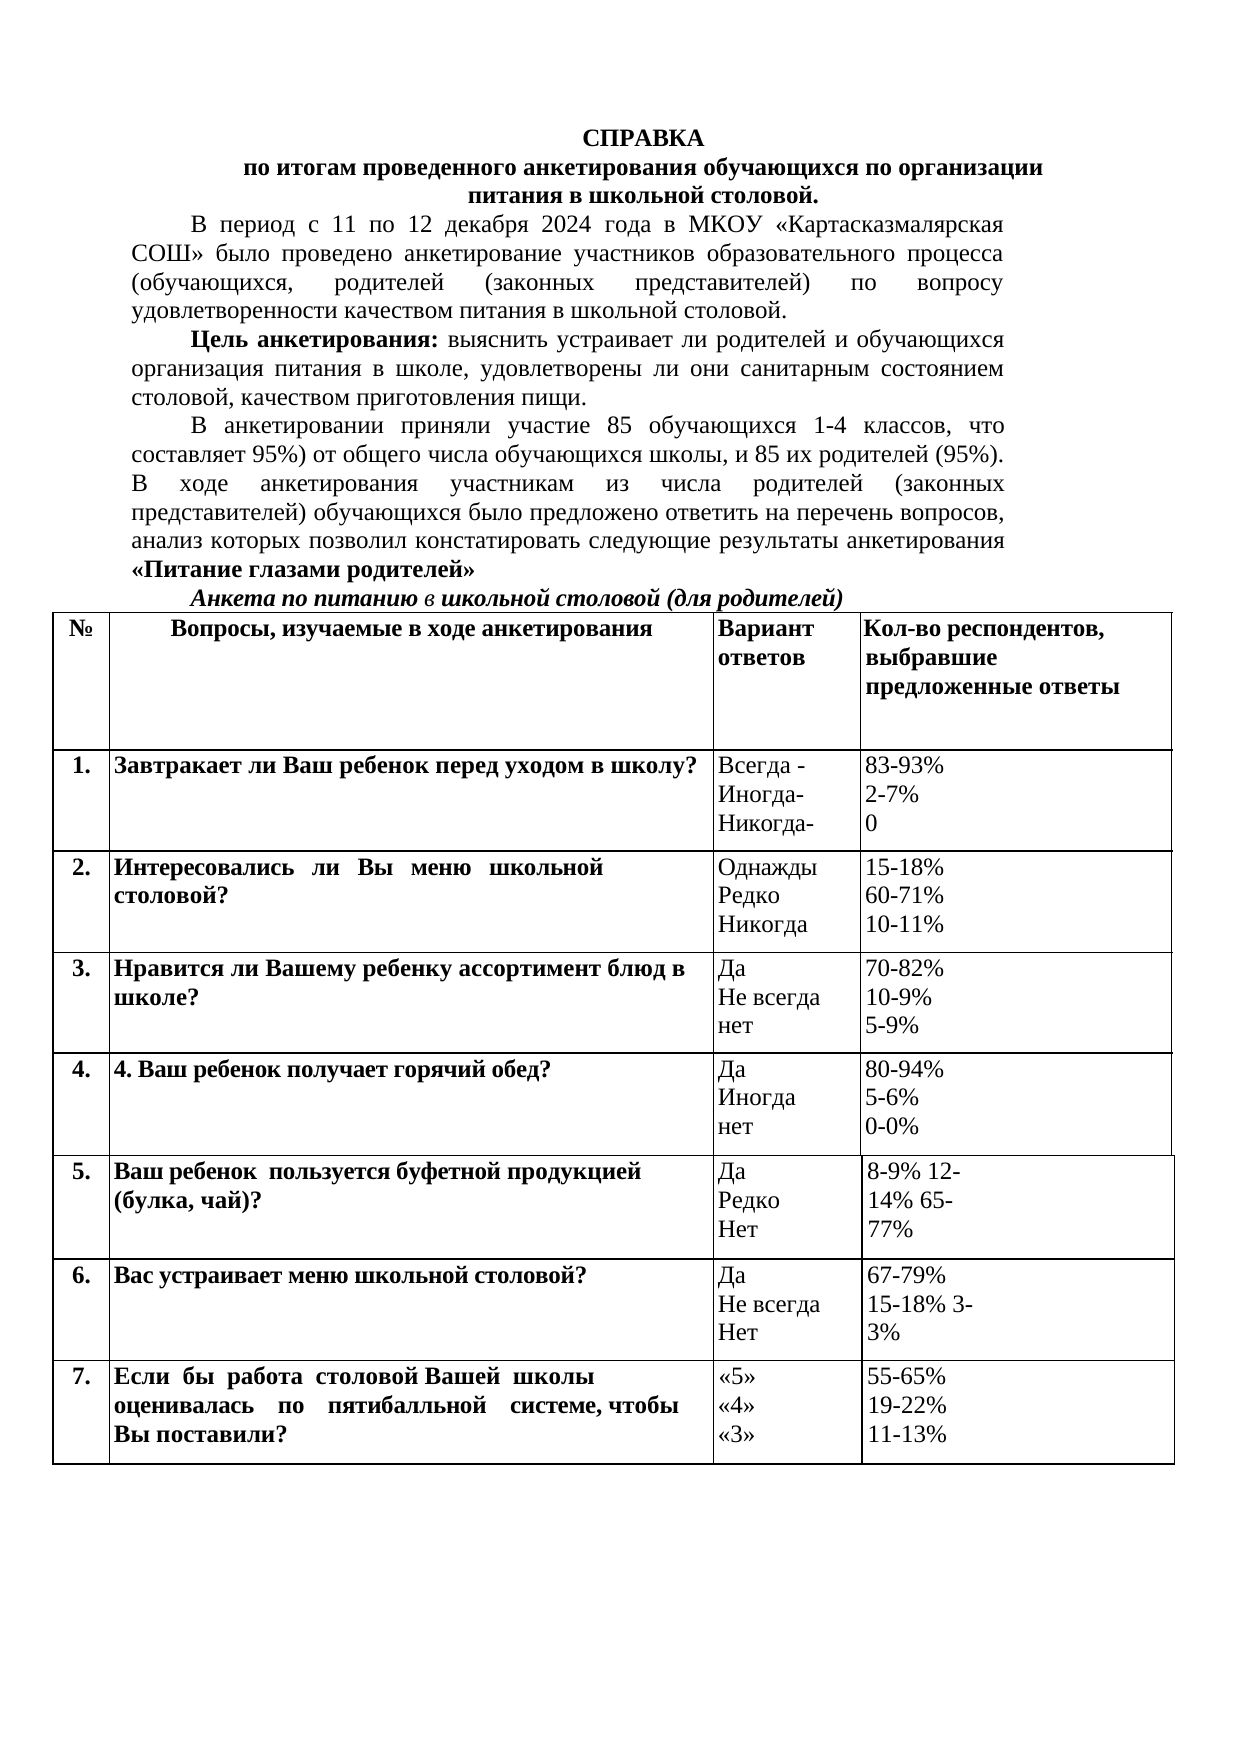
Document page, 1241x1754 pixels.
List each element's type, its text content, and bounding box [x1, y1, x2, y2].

table_cell 8-9% 12-14% 65-77% [863, 1156, 1174, 1258]
table_cell 1. [54, 751, 109, 850]
table_cell 83-93% 2-7% 0 [861, 751, 1171, 850]
text питания в школьной столовой. [131, 181, 1096, 209]
table_cell 3. [54, 953, 109, 1052]
table_header Вопросы, изучаемые в ходе анкетирования [110, 613, 713, 749]
table_cell Вас устраивает меню школьной столовой? [110, 1260, 713, 1359]
table_cell 70-82% 10-9% 5-9% [861, 953, 1171, 1052]
text В период с 11 по 12 декабря 2024 года в МКОУ «Картасказмалярская СОШ» было проведено анкетирование участников образовательного процесса (обучающихся, родителей (законных представителей) по вопросу удовлетворенности качеством питания в школьной столовой. [131, 209, 1004, 324]
table_cell Интересовались ли Вы меню школьной столовой? [110, 852, 713, 952]
table_cell 5. [54, 1156, 109, 1258]
table_cell 4. Ваш ребенок получает горячий обед? [110, 1054, 713, 1155]
table_header Вариант ответов [714, 613, 860, 749]
table_cell 6. [54, 1260, 109, 1359]
table_cell Однажды Редко Никогда [714, 852, 860, 952]
table_cell 4. [54, 1054, 109, 1155]
table_cell Всегда - Иногда- Никогда- [714, 751, 860, 850]
table_cell Да Редко Нет [714, 1156, 861, 1258]
text Цель анкетирования: выяснить устраивает ли родителей и обучающихся организация питания в школе, удовлетворены ли они санитарным состоянием столовой, качеством приготовления пищи. [131, 324, 1005, 411]
table_cell Нравится ли Вашему ребенку ассортимент блюд в школе? [110, 953, 713, 1052]
text В анкетировании приняли участие 85 обучающихся 1-4 классов, что составляет 95%) от общего числа обучающихся школы, и 85 их родителей (95%). В ходе анкетирования участникам из числа родителей (законных представителей) обучающихся было предложено ответить на перечень вопросов, анализ которых позволил констатировать следующие результаты анкетирования «Питание глазами родителей» [131, 411, 1005, 583]
table_header № [54, 613, 109, 749]
table_cell Завтракает ли Ваш ребенок перед уходом в школу? [110, 751, 713, 850]
table_cell 2. [54, 852, 109, 952]
table_cell 7. [54, 1361, 109, 1463]
text СПРАВКА [131, 123, 1096, 152]
table_cell 55-65% 19-22% 11-13% [863, 1361, 1174, 1463]
table_cell Да Не всегда нет [714, 953, 860, 1052]
table_cell Да Не всегда Нет [714, 1260, 861, 1359]
table_cell «5» «4» «3» [714, 1361, 861, 1463]
text по итогам проведенного анкетирования обучающихся по организации [131, 152, 1096, 181]
table_cell 67-79% 15-18% 3-3% [863, 1260, 1174, 1359]
table_cell 80-94% 5-6% 0-0% [861, 1054, 1171, 1155]
table_cell Если бы работа столовой Вашей школы оценивалась по пятибалльной системе, чтобы Вы поставили? [110, 1361, 713, 1463]
table_cell Ваш ребенок пользуется буфетной продукцией (булка, чай)? [110, 1156, 713, 1258]
text Анкета по питанию в школьной столовой (для родителей) [131, 583, 1096, 612]
table_cell Да Иногда нет [714, 1054, 860, 1155]
table_cell 15-18% 60-71% 10-11% [861, 852, 1171, 952]
table_header Кол-во респондентов, выбравшие предложенные ответы [861, 613, 1171, 749]
